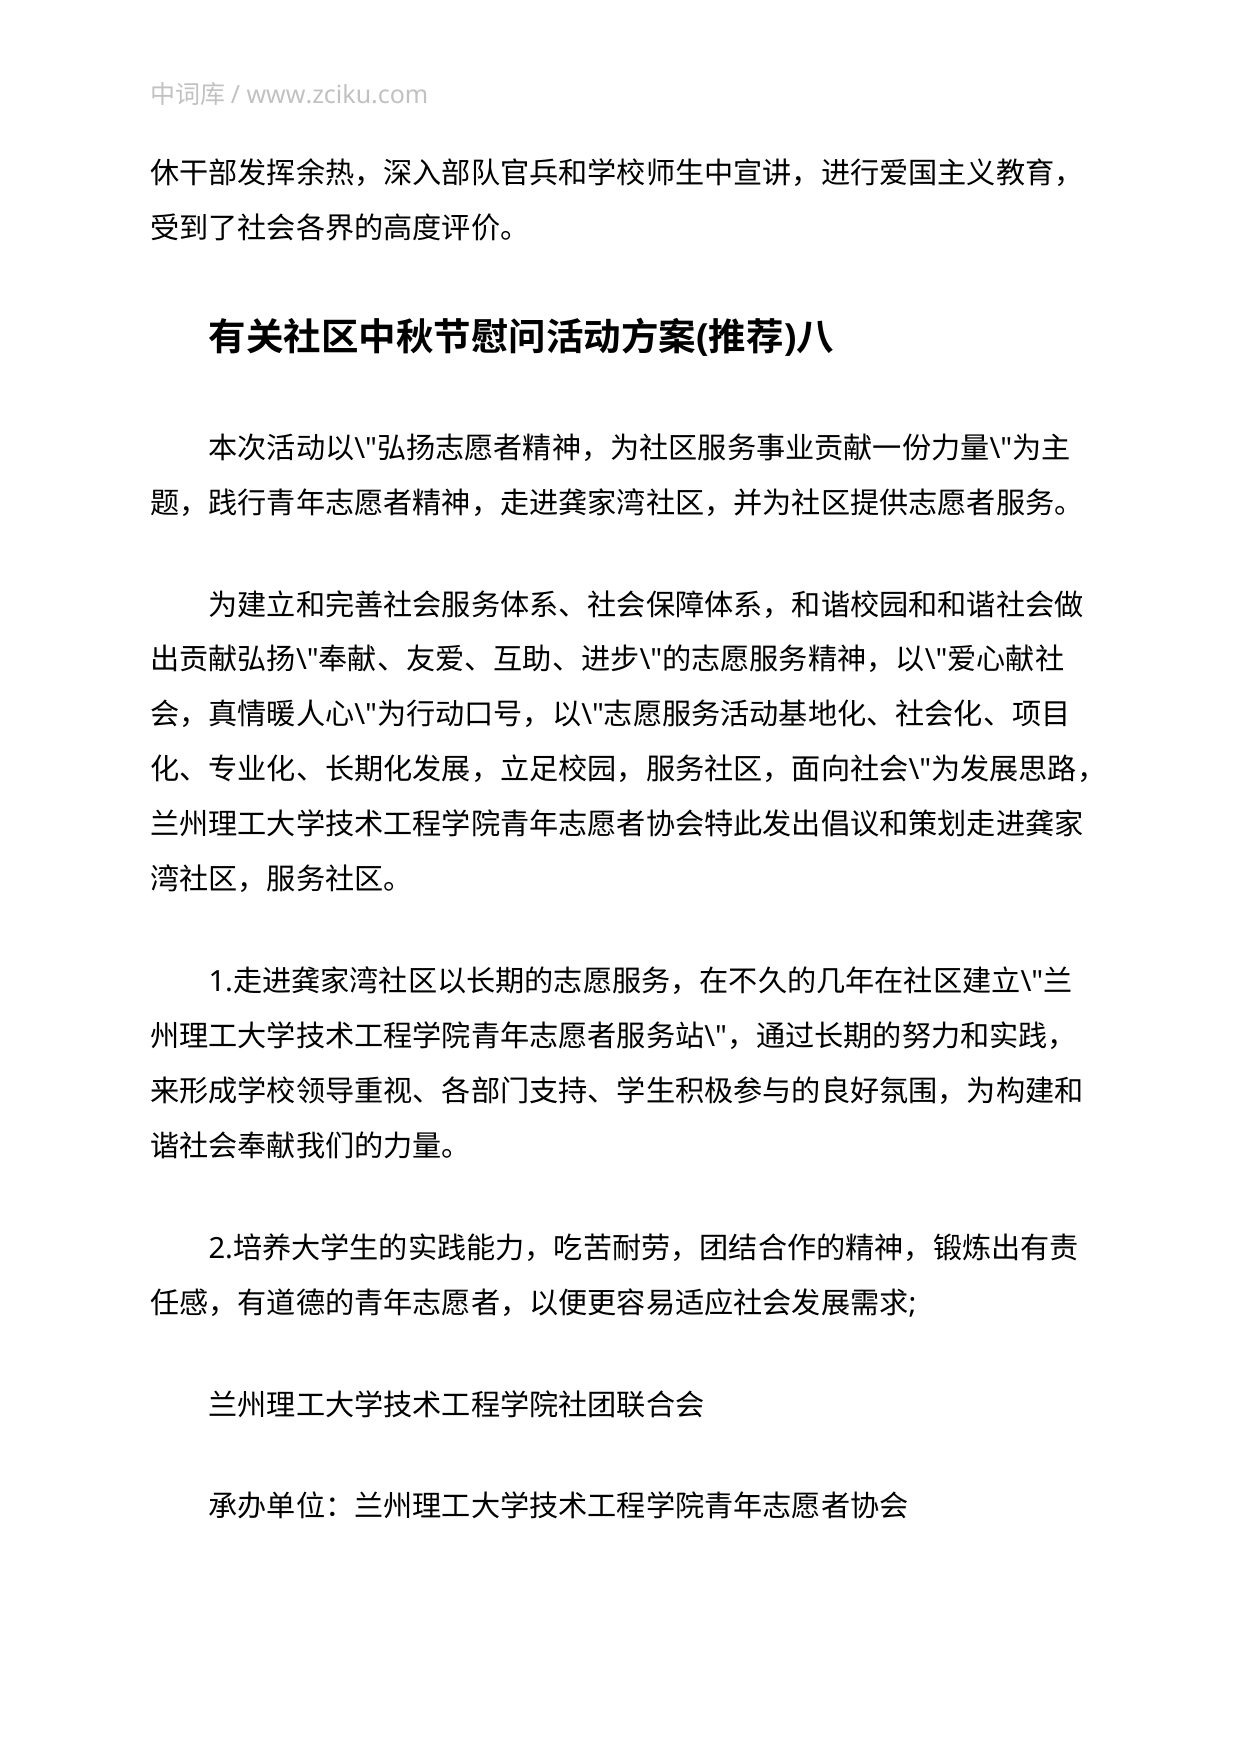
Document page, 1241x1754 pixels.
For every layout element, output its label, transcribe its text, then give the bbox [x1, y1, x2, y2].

text 本次活动以\"弘扬志愿者精神，为社区服务事业贡献一份力量\"为主题，践行青年志愿者精神，走进龚家湾社区，并为社区提供志愿者服务。 [150, 424, 1090, 522]
text 2.培养大学生的实践能力，吃苦耐劳，团结合作的精神，锻炼出有责任感，有道德的青年志愿者，以便更容易适应社会发展需求; [150, 1224, 1090, 1322]
text 有关社区中秋节慰问活动方案(推荐)八 [150, 307, 1090, 361]
text 1.走进龚家湾社区以长期的志愿服务，在不久的几年在社区建立\"兰州理工大学技术工程学院青年志愿者服务站\"，通过长期的努力和实践，来形成学校领导重视、各部门支持、学生积极参与的良好氛围，为构建和谐社会奉献我们的力量。 [150, 958, 1090, 1165]
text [150, 150, 1090, 247]
text 兰州理工大学技术工程学院社团联合会 [150, 1381, 1090, 1423]
text 承办单位：兰州理工大学技术工程学院青年志愿者协会 [150, 1483, 1090, 1525]
text 为建立和完善社会服务体系、社会保障体系，和谐校园和和谐社会做出贡献弘扬\"奉献、友爱、互助、进步\"的志愿服务精神，以\"爱心献社会，真情暖人心\"为行动口号，以\"志愿服务活动基地化、社会化、项目化、专业化、长期化发展，立足校园，服务社区，面向社会\"为发展思路，兰州理工大学技术工程学院青年志愿者协会特此发出倡议和策划走进龚家湾社区，服务社区。 [150, 581, 1090, 898]
